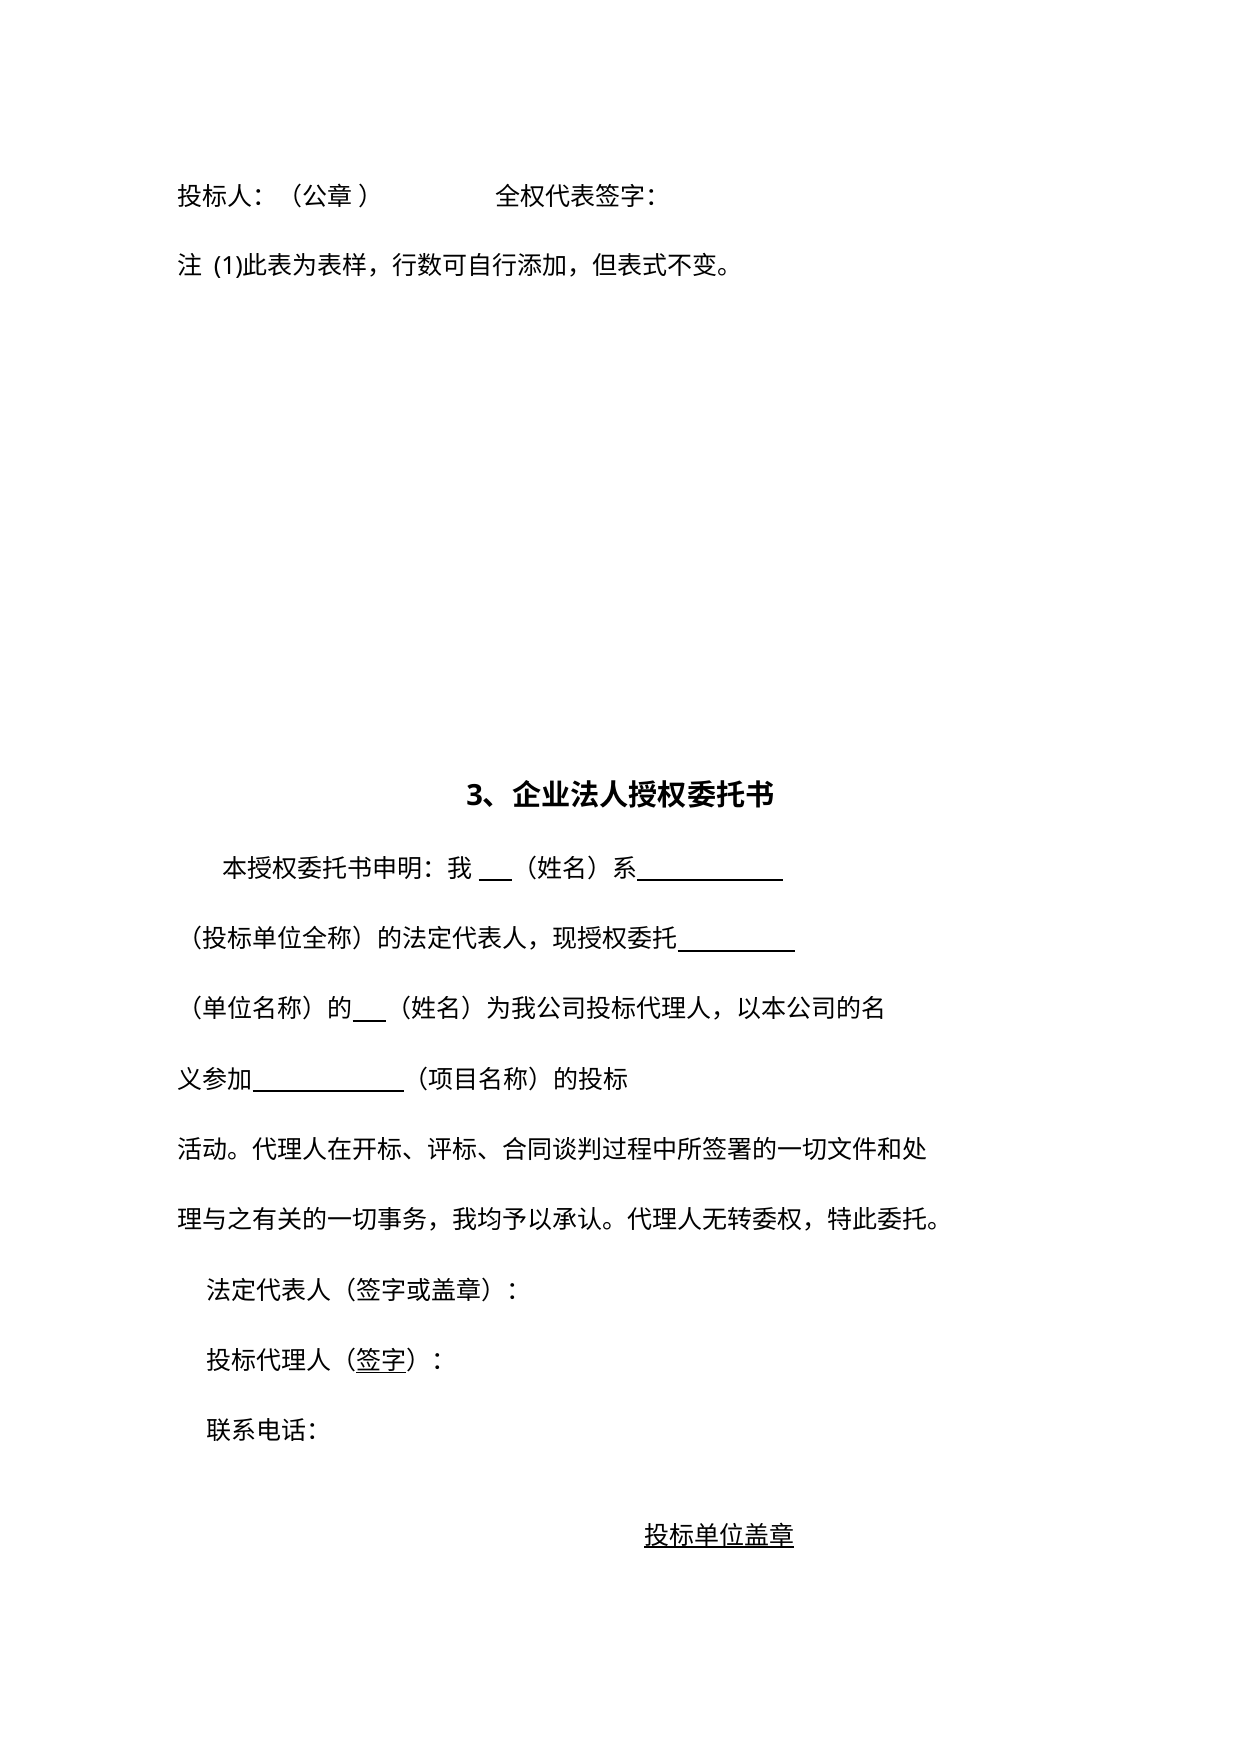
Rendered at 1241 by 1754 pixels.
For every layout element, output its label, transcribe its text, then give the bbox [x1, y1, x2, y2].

text 投标人：（公章 ） 全权代表签字： [177, 162, 1063, 227]
text 投标代理人（签字）： [206, 1341, 1063, 1377]
text 本授权委托书申明：我 （姓名）系 [177, 848, 1063, 884]
text 理与之有关的一切事务，我均予以承认。代理人无转委权，特此委托。 [177, 1200, 1063, 1236]
text 联系电话： [206, 1411, 1063, 1447]
text 3、企业法人授权委托书 [177, 772, 1063, 814]
text （单位名称）的 （姓名）为我公司投标代理人，以本公司的名 [177, 989, 1063, 1025]
text （投标单位全称）的法定代表人，现授权委托 [177, 919, 1063, 955]
text 义参加 （项目名称）的投标 [177, 1059, 1063, 1096]
text 活动。代理人在开标、评标、合同谈判过程中所签署的一切文件和处 [177, 1129, 1063, 1166]
text 法定代表人（签字或盖章）： [206, 1270, 1063, 1306]
text 注 (1)此表为表样，行数可自行添加，但表式不变。 [177, 245, 1063, 281]
text 投标单位盖章 [206, 1515, 1063, 1551]
